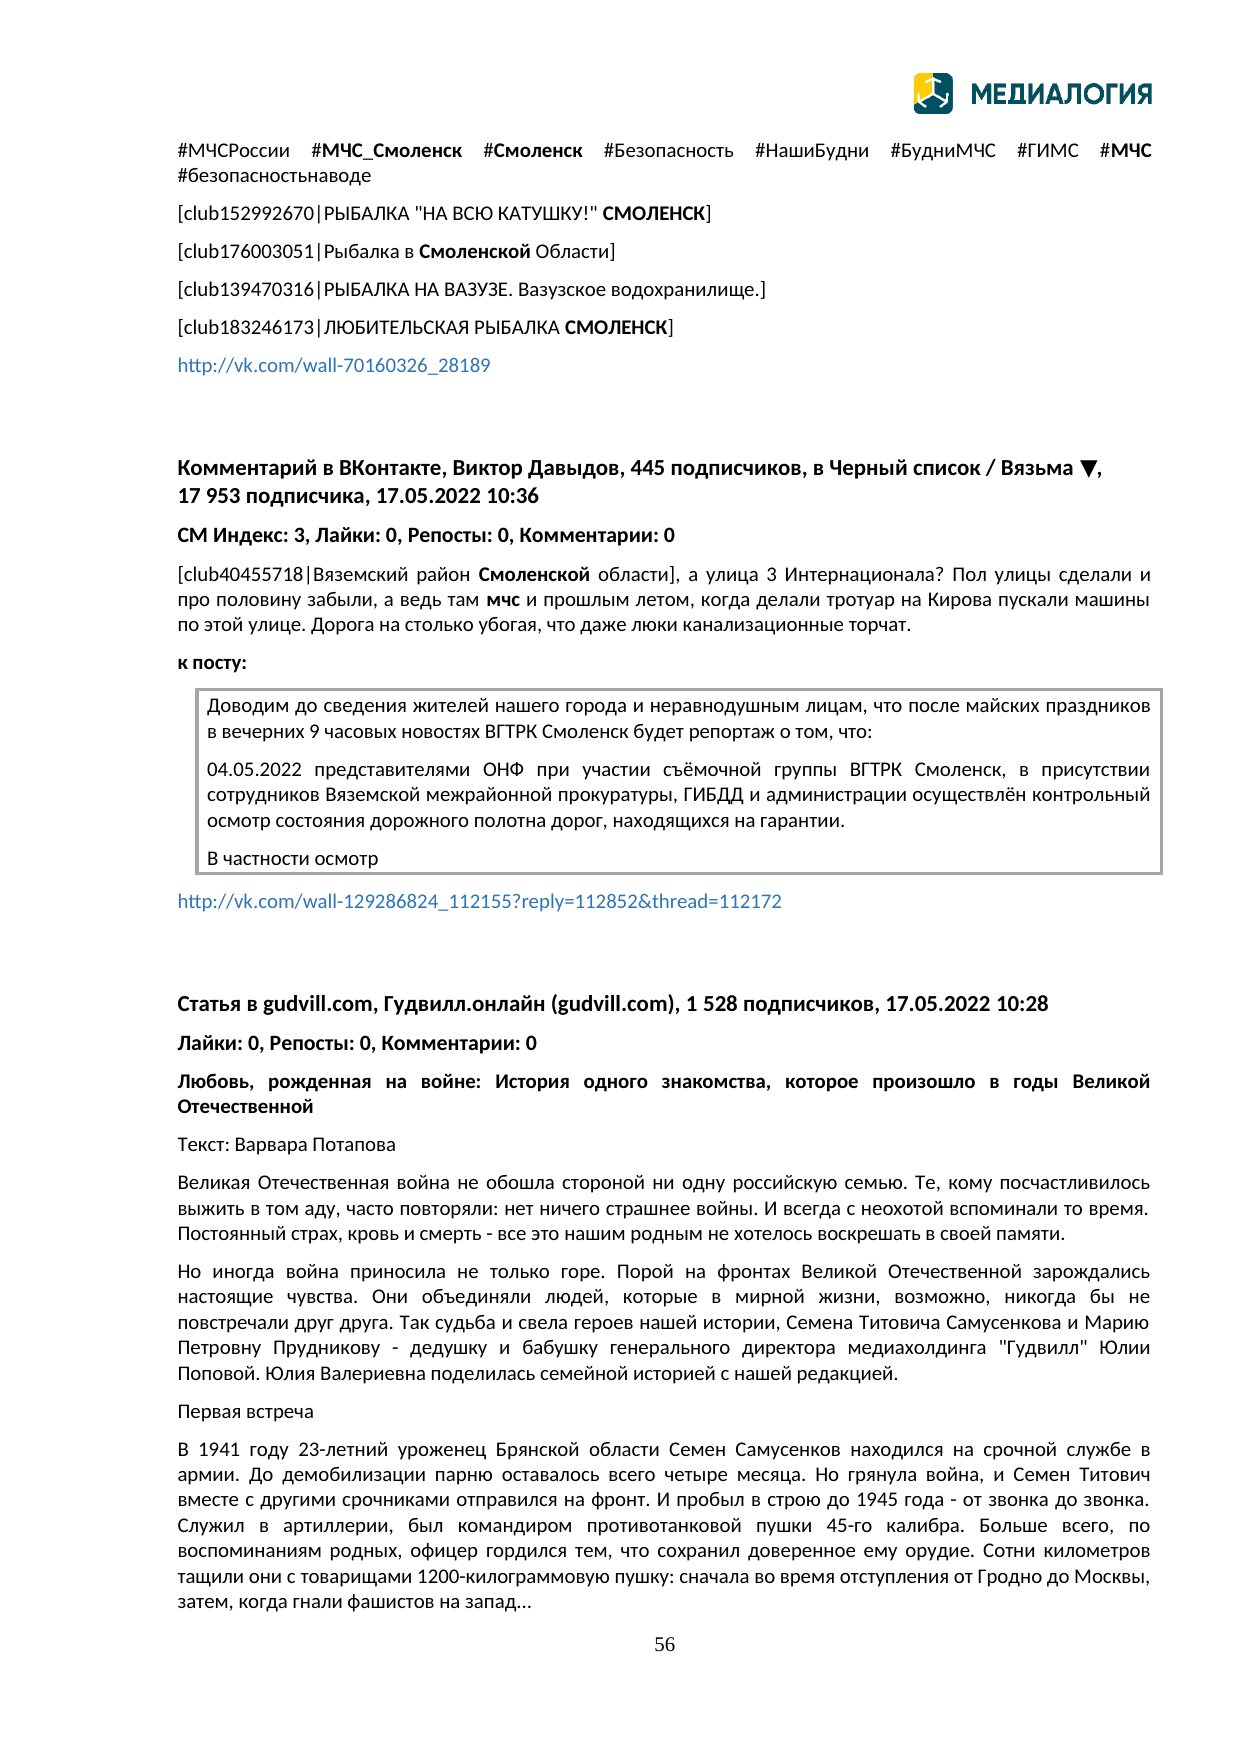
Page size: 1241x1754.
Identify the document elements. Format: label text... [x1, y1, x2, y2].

text Но иногда война приносила не только горе. Порой на фронтах Великой Отечественной зарождались настоящие чувства. Они объединяли людей, которые в мирной жизни, возможно, никогда бы не повстречали друг друга. Так судьба и свела героев нашей истории, Семена Титовича Самусенкова и Марию Петровну Прудникову - дедушку и бабушку генерального директора медиахолдинга "Гудвилл" Юлии Поповой. Юлия Валериевна поделилась семейной историей с нашей редакцией. [177, 1258, 1152, 1385]
text Любовь, рожденная на войне: История одного знакомства, которое произошло в годы Великой Отечественной [177, 1068, 1152, 1119]
text к посту: [177, 649, 1152, 675]
text В частности осмотр [199, 839, 1160, 872]
text [club183246173|ЛЮБИТЕЛЬСКАЯ РЫБАЛКА СМОЛЕНСК] [177, 314, 1152, 340]
text Статья в gudvill.com, Гудвилл.онлайн (gudvill.com), 1 528 подписчиков, 17.05.2022 10:28 [177, 989, 1152, 1017]
text Первая встреча [177, 1398, 1152, 1423]
text #МЧСРоссии #МЧС_Смоленск #Смоленск #Безопасность #НашиБудни #БудниМЧС #ГИМС #МЧС #безопасностьнаводе [177, 137, 1152, 188]
text В 1941 году 23-летний уроженец Брянской области Семен Самусенков находился на срочной службе в армии. До демобилизации парню оставалось всего четыре месяца. Но грянула война, и Семен Титович вместе с другими срочниками отправился на фронт. И пробыл в строю до 1945 года - от звонка до звонка. Служил в артиллерии, был командиром противотанковой пушки 45-го калибра. Больше всего, по воспоминаниям родных, офицер гордился тем, что сохранил доверенное ему орудие. Сотни километров тащили они с товарищами 1200-килограммовую пушку: сначала во время отступления от Гродно до Москвы, затем, когда гнали фашистов на запад... [177, 1436, 1152, 1614]
text СМ Индекс: 3, Лайки: 0, Репосты: 0, Комментарии: 0 [177, 522, 1152, 548]
text [club176003051|Рыбалка в Смоленской Области] [177, 238, 1152, 264]
text 04.05.2022 представителями ОНФ при участии съёмочной группы ВГТРК Смоленск, в присутствии сотрудников Вяземской межрайонной прокуратуры, ГИБДД и администрации осуществлён контрольный осмотр состояния дорожного полотна дорог, находящихся на гарантии. [199, 751, 1160, 832]
text [club40455718|Вяземский район Смоленской области], а улица 3 Интернационала? Пол улицы сделали и про половину забыли, а ведь там мчс и прошлым летом, когда делали тротуар на Кирова пускали машины по этой улице. Дорога на столько убогая, что даже люки канализационные торчат. [177, 561, 1152, 637]
text Комментарий в ВКонтакте, Виктор Давыдов, 445 подписчиков, в Черный список / Вязьма ▼, 17 953 подписчика, 17.05.2022 10:36 [177, 453, 1152, 509]
text Великая Отечественная война не обошла стороной ни одну российскую семью. Те, кому посчастливилось выжить в том аду, часто повторяли: нет ничего страшнее войны. И всегда c неохотой вспоминали то время. Постоянный страх, кровь и смерть - все это нашим родным не хотелось воскрешать в своей памяти. [177, 1169, 1152, 1246]
picture [913, 73, 1152, 114]
text Текст: Варвара Потапова [177, 1132, 1152, 1157]
text [club152992670|РЫБАЛКА "НА ВСЮ КАТУШКУ!" СМОЛЕНСК] [177, 201, 1152, 226]
text Лайки: 0, Репосты: 0, Комментарии: 0 [177, 1029, 1152, 1056]
text http://vk.com/wall-70160326_28189 [177, 352, 1152, 378]
text Доводим до сведения жителей нашего города и неравнодушным лицам, что после майских праздников в вечерних 9 часовых новостях ВГТРК Смоленск будет репортаж о том, что: [199, 691, 1160, 743]
text [club139470316|РЫБАЛКА НА ВАЗУЗЕ. Вазузское водохранилище.] [177, 276, 1152, 302]
text http://vk.com/wall-129286824_112155?reply=112852&thread=112172 [177, 888, 1152, 913]
